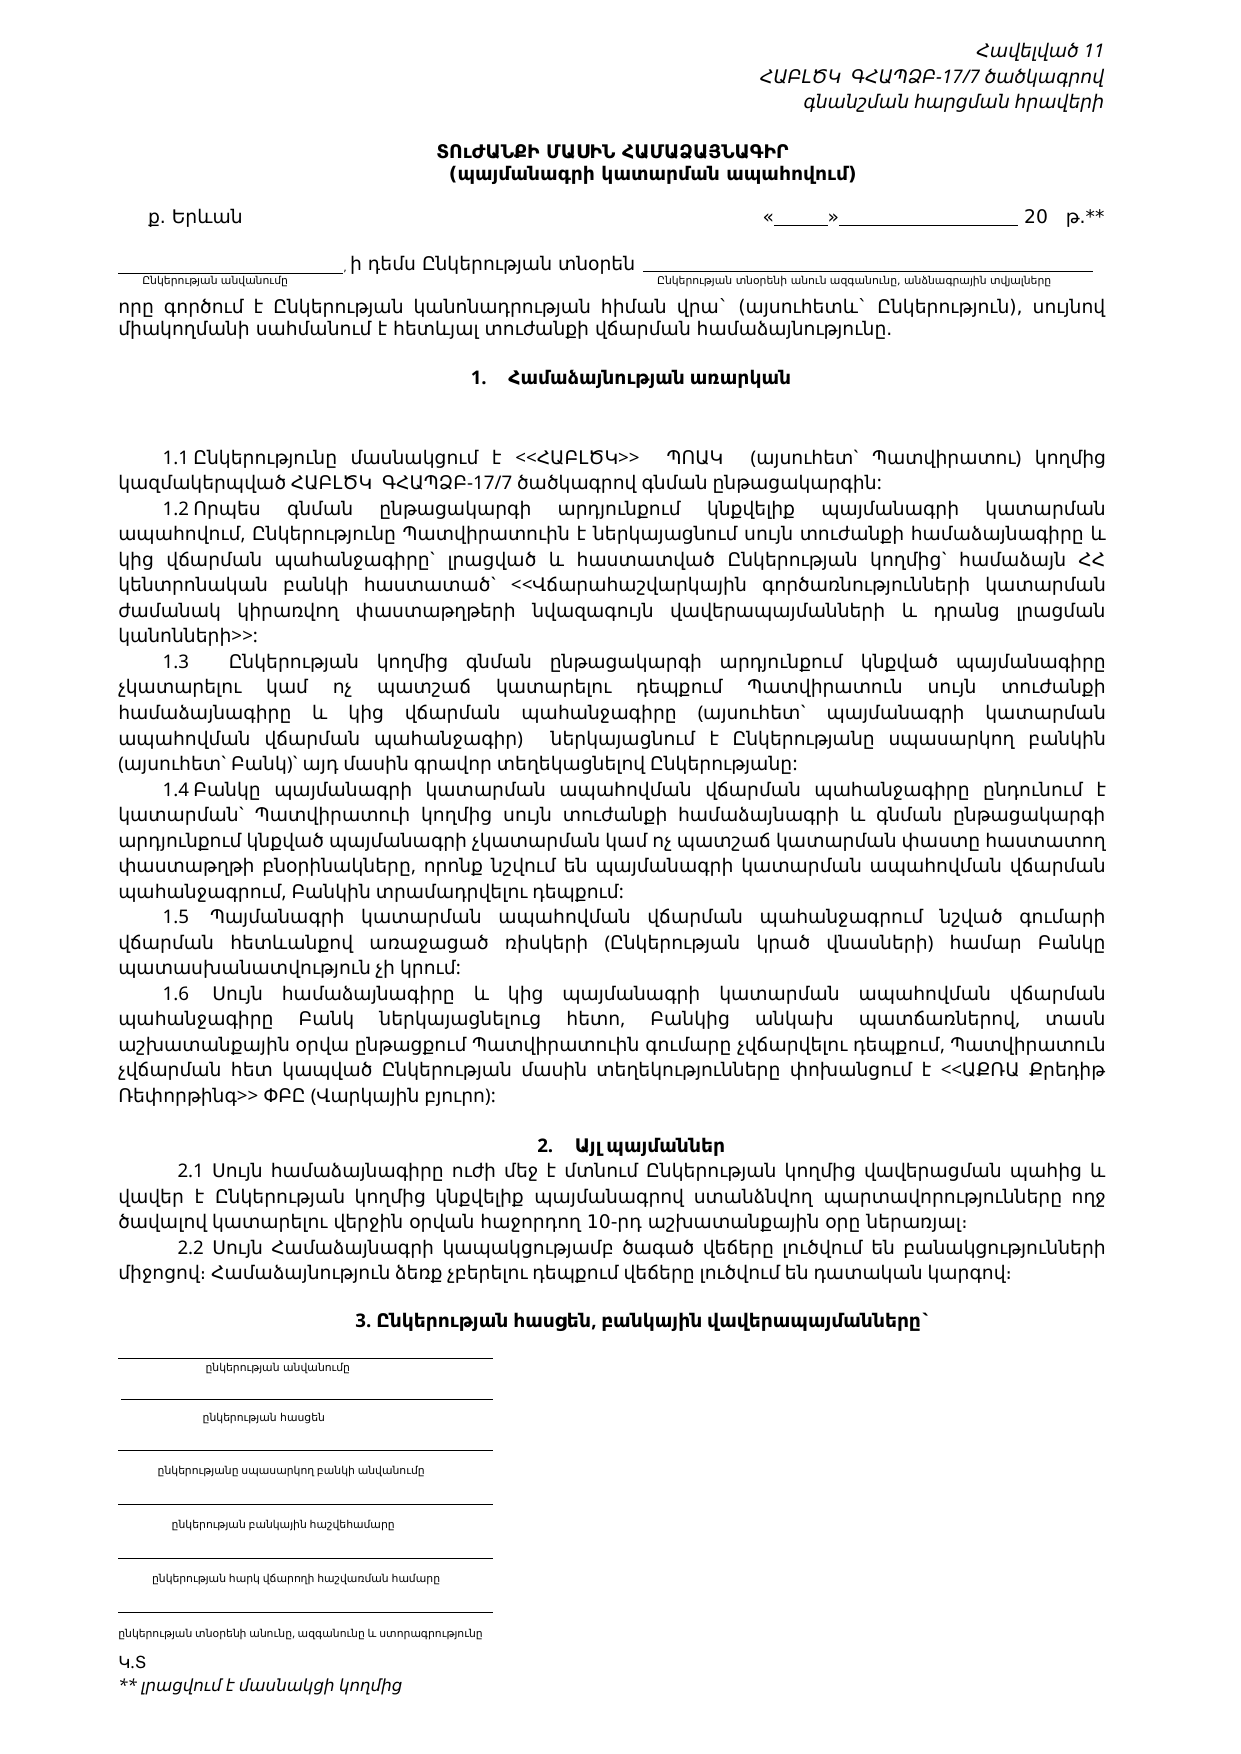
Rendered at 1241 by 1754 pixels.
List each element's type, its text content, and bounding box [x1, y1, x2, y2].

text ընկերության անվանումը [118, 1361, 1106, 1383]
text որը գործում է Ընկերության կանոնադրության հիման վրա` (այսուհետև` Ընկերություն), սույնով միակողմանի սահմանում է հետևյալ տուժանքի վճարման համաձայնությունը. [118, 296, 1106, 340]
text ՀԱԲԼԾԿ ԳՀԱՊՁԲ-17/7 ծածկագրով [118, 63, 1106, 88]
list Պայմանագրի կատարման ապահովման վճարման պահանջագրում նշված գումարի վճարման հետևանքով առաջացած ռիսկերի (Ընկերության կրած վնասների) համար Բանկը պատասխանատվություն չի կրում: [118, 903, 1106, 980]
text , ի դեմս Ընկերության տնօրեն [118, 252, 1106, 274]
list Որպես գնման ընթացակարգի արդյունքում կնքվելիք պայմանագրի կատարման ապահովում, Ընկերությունը Պատվիրատուին է ներկայացնում սույն տուժանքի համաձայնագիրը և կից վճարման պահանջագիրը` լրացված և հաստատված Ընկերության կողմից` համաձայն ՀՀ կենտրոնական բանկի հաստատած` <<Վճարահաշվարկային գործառնությունների կատարման ժամանակ կիրառվող փաստաթղթերի նվազագույն վավերապայմանների և դրանց լրացման կանոնների>>: [118, 495, 1106, 648]
text Ընկերության անվանումը Ընկերության տնօրենի անուն ազգանունը, անձնագրային տվյալները [118, 274, 1106, 296]
text ընկերության հարկ վճարողի հաշվառման համարը [118, 1571, 1106, 1596]
list Ընկերության կողմից գնման ընթացակարգի արդյունքում կնքված պայմանագիրը չկատարելու կամ ոչ պատշաճ կատարելու դեպքում Պատվիրատուն սույն տուժանքի համաձայնագիրը և կից վճարման պահանջագիրը (այսուհետ` պայմանագրի կատարման ապահովման վճարման պահանջագիր) ներկայացնում է Ընկերությանը սպասարկող բանկին (այսուհետ` Բանկ)` այդ մասին գրավոր տեղեկացնելով Ընկերությանը: [118, 648, 1106, 776]
text ընկերության բանկային հաշվեհամարը [118, 1517, 1106, 1542]
text Հավելված 11 [118, 37, 1106, 63]
text գնանշման հարցման հրավերի [118, 88, 1106, 114]
text ք. Երևան « » 20 թ.** [118, 206, 1106, 228]
text ՏՈւԺԱՆՔԻ ՄԱՍԻՆ ՀԱՄԱՁԱՅՆԱԳԻՐ [118, 141, 1106, 163]
list Համաձայնության առարկան [156, 364, 1106, 390]
list Սույն համաձայնագիրը և կից պայմանագրի կատարման ապահովման վճարման պահանջագիրը Բանկ ներկայացնելուց հետո, Բանկից անկախ պատճառներով, տասն աշխատանքային օրվա ընթացքում Պատվիրատուին գումարը չվճարվելու դեպքում, Պատվիրատուն չվճարման հետ կապված Ընկերության մասին տեղեկությունները փոխանցում է <<ԱՔՌԱ Քրեդիթ Ռեփորթինգ>> ՓԲԸ (Վարկային բյուրո): [118, 980, 1106, 1108]
text 2.1 Սույն համաձայնագիրը ուժի մեջ է մտնում Ընկերության կողմից վավերացման պահից և վավեր է Ընկերության կողմից կնքվելիք պայմանագրով ստանձնվող պարտավորությունները ողջ ծավալով կատարելու վերջին օրվան հաջորդող 10-րդ աշխատանքային օրը ներառյալ։ [118, 1157, 1106, 1234]
text Կ.Տ [118, 1651, 1106, 1673]
text 2.2 Սույն Համաձայնագրի կապակցությամբ ծագած վեճերը լուծվում են բանակցությունների միջոցով։ Համաձայնություն ձեռք չբերելու դեպքում վեճերը լուծվում են դատական կարգով։ [118, 1234, 1106, 1285]
text (պայմանագրի կատարման ապահովում) [118, 163, 1106, 184]
list Բանկը պայմանագրի կատարման ապահովման վճարման պահանջագիրը ընդունում է կատարման` Պատվիրատուի կողմից սույն տուժանքի համաձայնագրի և գնման ընթացակարգի արդյունքում կնքված պայմանագրի չկատարման կամ ոչ պատշաճ կատարման փաստը հաստատող փաստաթղթի բնօրինակները, որոնք նշվում են պայմանագրի կատարման ապահովման վճարման պահանջագրում, Բանկին տրամադրվելու դեպքում: [118, 776, 1106, 903]
text ընկերության տնօրենի անունը, ազգանունը և ստորագրությունը [118, 1625, 1106, 1651]
list Ընկերությունը մասնակցում է <<ՀԱԲԼԾԿ>> ՊՈԱԿ (այսուհետ` Պատվիրատու) կողմից կազմակերպված ՀԱԲԼԾԿ ԳՀԱՊՁԲ-17/7 ծածկագրով գնման ընթացակարգին: [118, 444, 1106, 495]
text ընկերության հասցեն [118, 1412, 1106, 1434]
text ընկերությանը սպասարկող բանկի անվանումը [118, 1462, 1106, 1488]
text ** լրացվում է մասնակցի կողմից [118, 1673, 1106, 1696]
list Այլ պայմաններ [156, 1132, 1106, 1157]
text 3. Ընկերության հասցեն, բանկային վավերապայմանները` [118, 1307, 1106, 1332]
